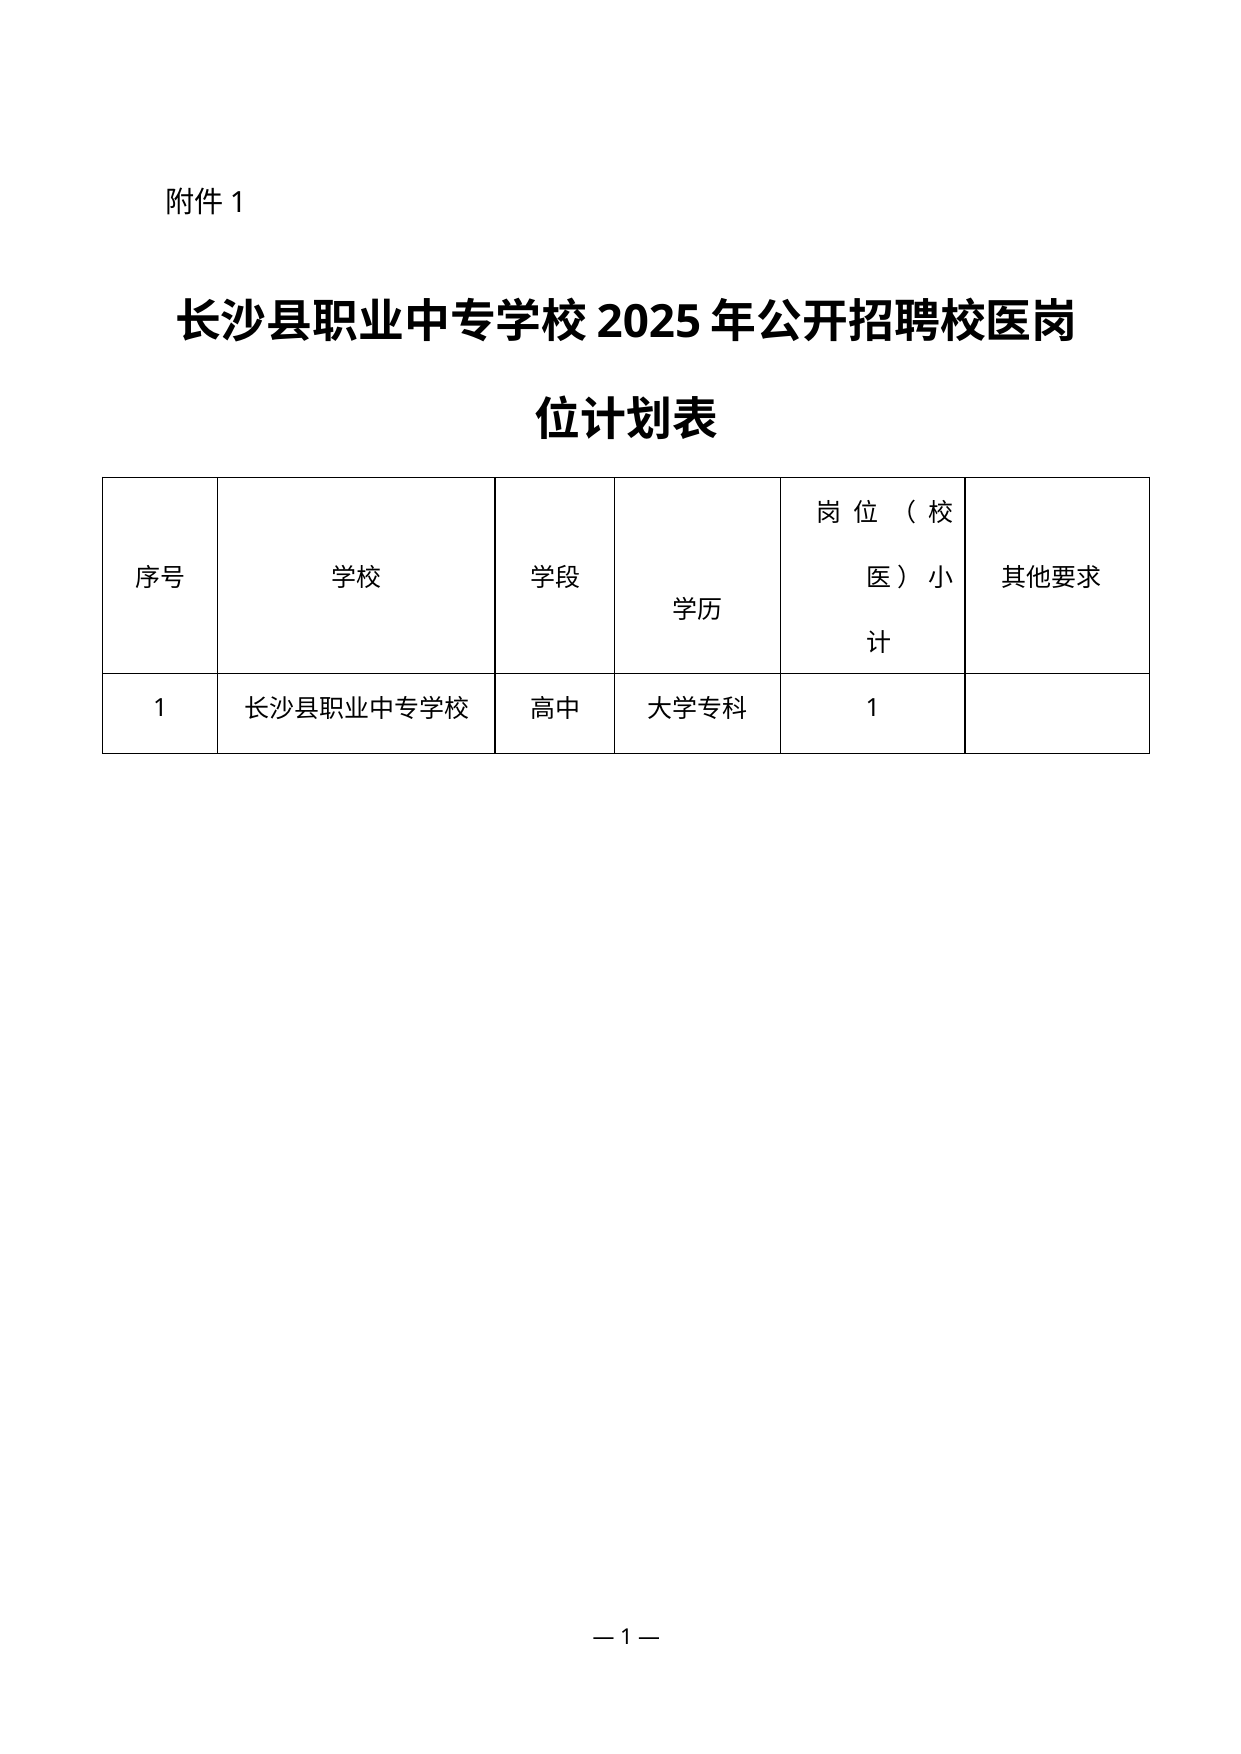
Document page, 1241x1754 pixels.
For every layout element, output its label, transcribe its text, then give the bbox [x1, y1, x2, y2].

table_header 序号 [103, 478, 217, 673]
table_cell [966, 674, 1149, 753]
table_header 其他要求 [966, 478, 1149, 673]
table_header 学历 [615, 478, 780, 673]
table_cell 高中 [496, 674, 614, 753]
text 附件1 [165, 168, 1087, 224]
table_header 岗位（校医）小计 [781, 478, 964, 673]
table_cell 1 [781, 674, 964, 753]
text 长沙县职业中专学校2025年公开招聘校医岗位计划表 [165, 269, 1087, 464]
table_header 学段 [496, 478, 614, 673]
table_cell 长沙县职业中专学校 [218, 674, 494, 753]
table_cell 1 [103, 674, 217, 753]
table_cell 大学专科 [615, 674, 780, 753]
table_header 学校 [218, 478, 494, 673]
